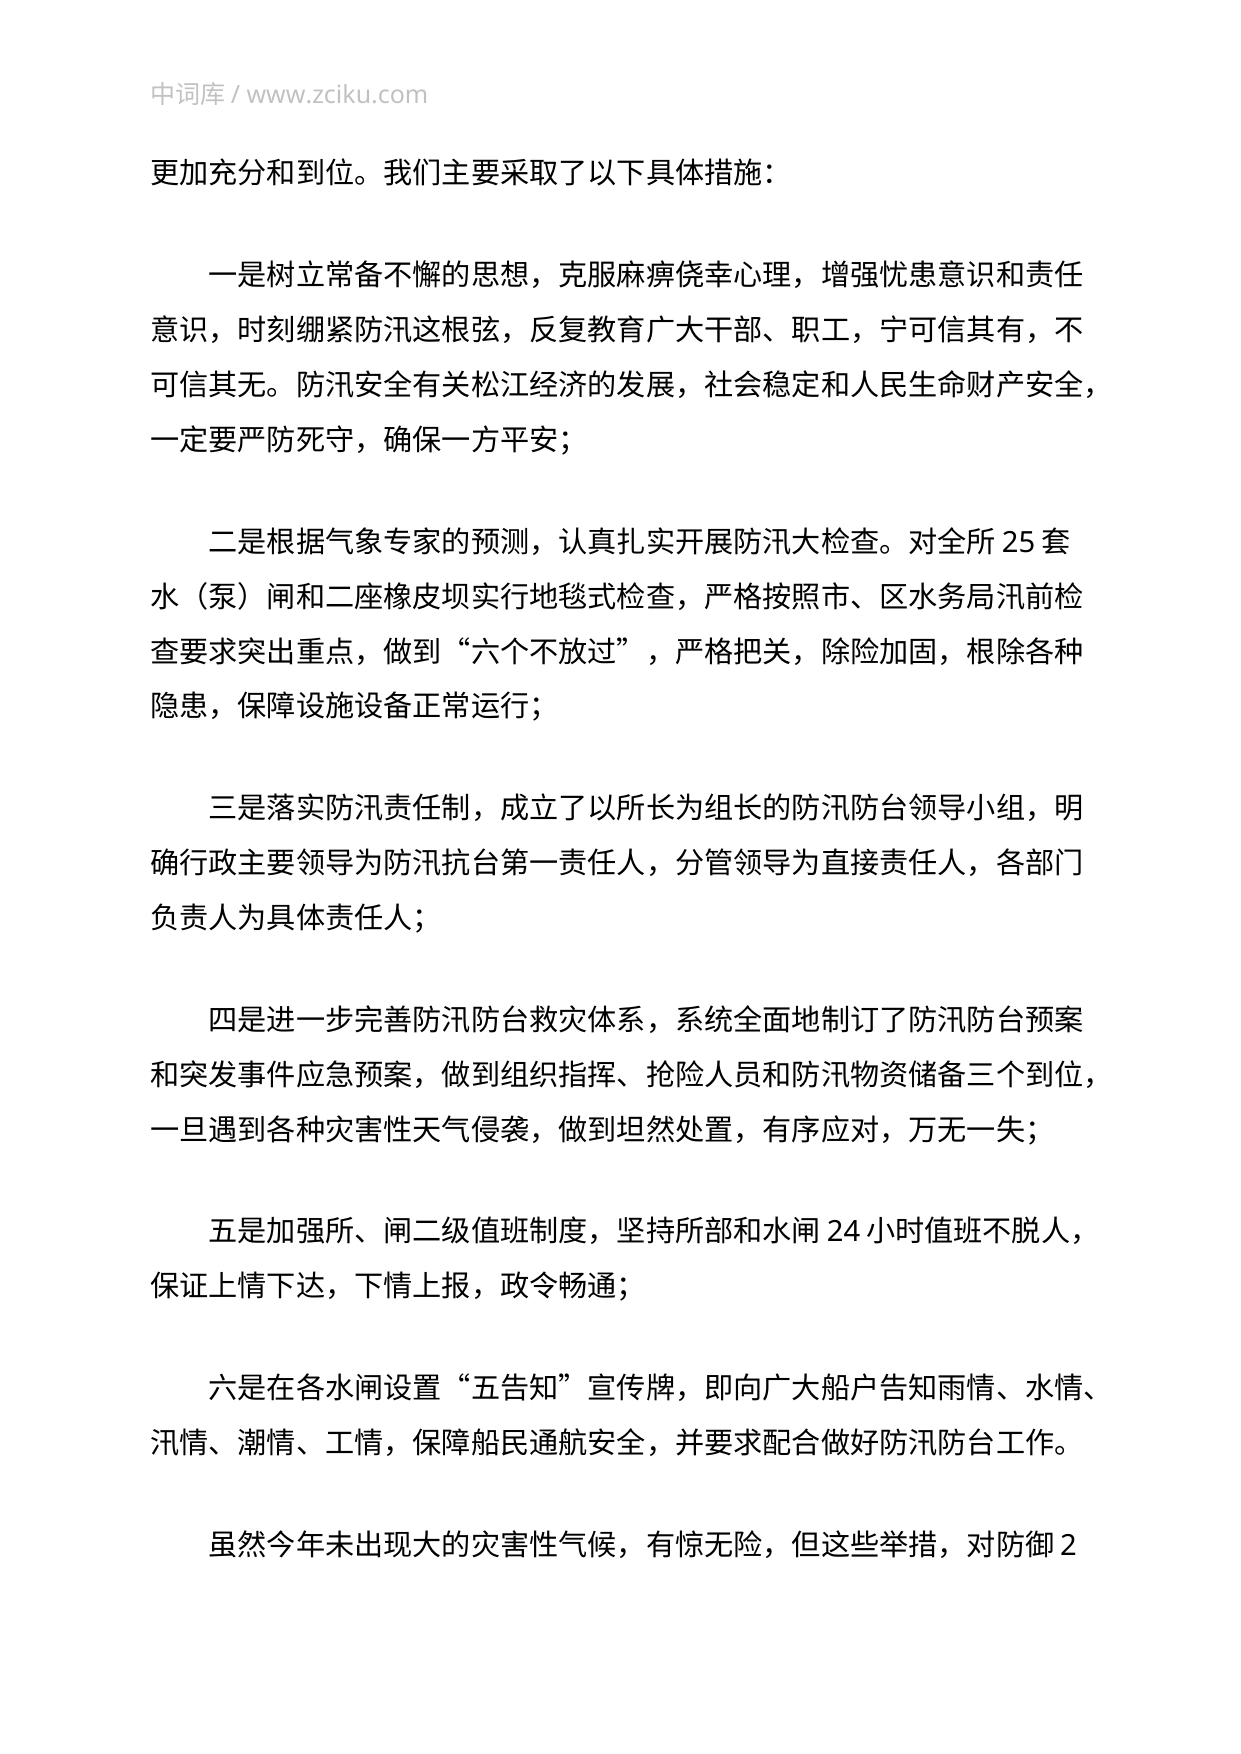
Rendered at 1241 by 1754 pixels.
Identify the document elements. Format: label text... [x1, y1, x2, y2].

text 六是在各水闸设置“五告知”宣传牌，即向广大船户告知雨情、水情、汛情、潮情、工情，保障船民通航安全，并要求配合做好防汛防台工作。 [150, 1365, 1090, 1462]
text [150, 150, 1090, 192]
text 五是加强所、闸二级值班制度，坚持所部和水闸24小时值班不脱人，保证上情下达，下情上报，政令畅通； [150, 1208, 1090, 1305]
text 一是树立常备不懈的思想，克服麻痹侥幸心理，增强忧患意识和责任意识，时刻绷紧防汛这根弦，反复教育广大干部、职工，宁可信其有，不可信其无。防汛安全有关松江经济的发展，社会稳定和人民生命财产安全，一定要严防死守，确保一方平安； [150, 252, 1090, 459]
text 四是进一步完善防汛防台救灾体系，系统全面地制订了防汛防台预案和突发事件应急预案，做到组织指挥、抢险人员和防汛物资储备三个到位，一旦遇到各种灾害性天气侵袭，做到坦然处置，有序应对，万无一失； [150, 996, 1090, 1148]
text 二是根据气象专家的预测，认真扎实开展防汛大检查。对全所25套水（泵）闸和二座橡皮坝实行地毯式检查，严格按照市、区水务局汛前检查要求突出重点，做到“六个不放过”，严格把关，除险加固，根除各种隐患，保障设施设备正常运行； [150, 518, 1090, 725]
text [150, 1521, 1090, 1564]
text 三是落实防汛责任制，成立了以所长为组长的防汛防台领导小组，明确行政主要领导为防汛抗台第一责任人，分管领导为直接责任人，各部门负责人为具体责任人； [150, 785, 1090, 937]
